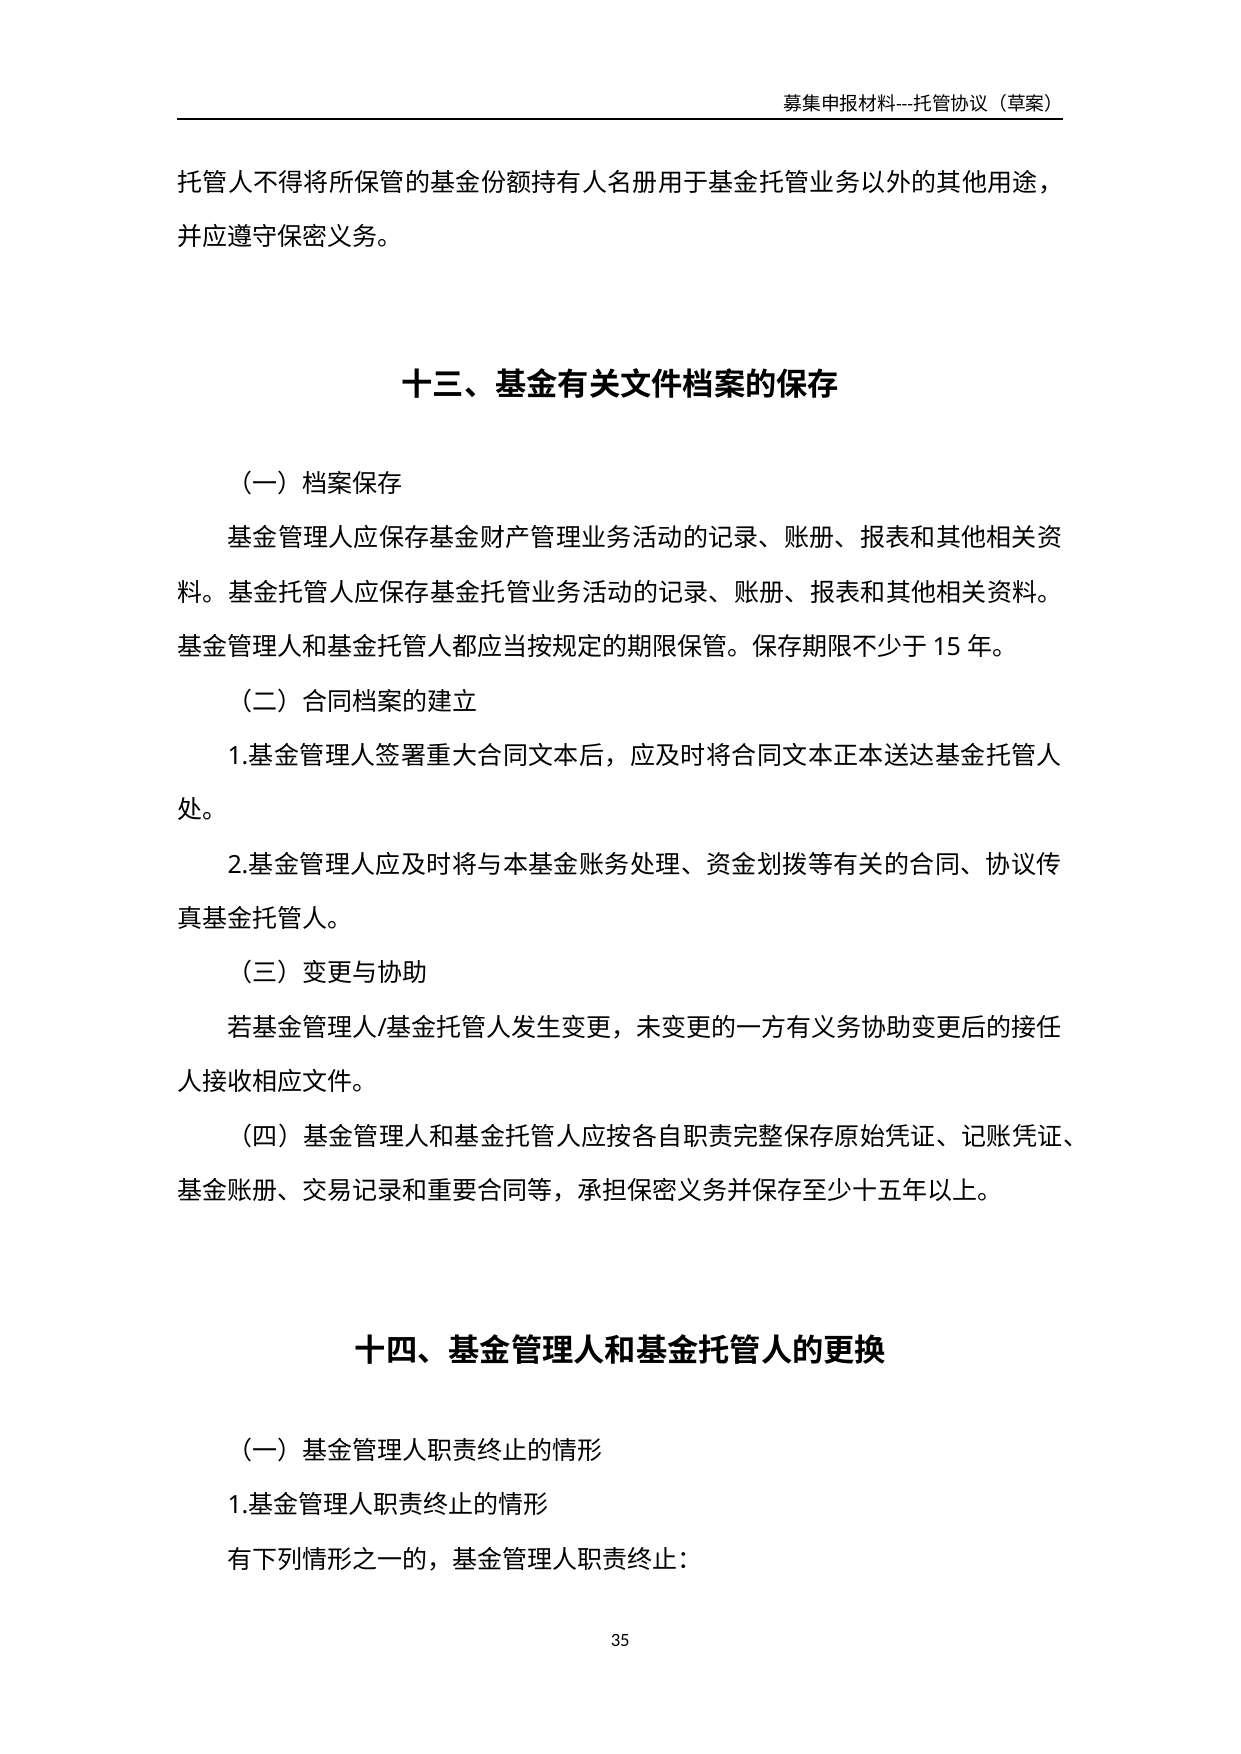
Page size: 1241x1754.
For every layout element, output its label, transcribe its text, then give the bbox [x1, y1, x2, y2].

text （一）档案保存 [177, 463, 1063, 500]
text 十四、基金管理人和基金托管人的更换 [177, 1316, 1063, 1381]
text （三）变更与协助 [177, 953, 1063, 989]
text （二）合同档案的建立 [177, 681, 1063, 717]
text 2.基金管理人应及时将与本基金账务处理、资金划拨等有关的合同、协议传真基金托管人。 [177, 844, 1063, 935]
text （一）基金管理人职责终止的情形 [177, 1430, 1063, 1467]
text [177, 162, 1063, 253]
text 十三、基金有关文件档案的保存 [177, 349, 1063, 414]
text （四）基金管理人和基金托管人应按各自职责完整保存原始凭证、记账凭证、基金账册、交易记录和重要合同等，承担保密义务并保存至少十五年以上。 [177, 1116, 1063, 1207]
text 有下列情形之一的，基金管理人职责终止： [177, 1539, 1063, 1575]
text 1.基金管理人职责终止的情形 [177, 1485, 1063, 1521]
text 1.基金管理人签署重大合同文本后，应及时将合同文本正本送达基金托管人处。 [177, 735, 1063, 826]
text 若基金管理人/基金托管人发生变更，未变更的一方有义务协助变更后的接任人接收相应文件。 [177, 1007, 1063, 1098]
text 基金管理人应保存基金财产管理业务活动的记录、账册、报表和其他相关资料。基金托管人应保存基金托管业务活动的记录、账册、报表和其他相关资料。基金管理人和基金托管人都应当按规定的期限保管。保存期限不少于15 年。 [177, 518, 1063, 663]
